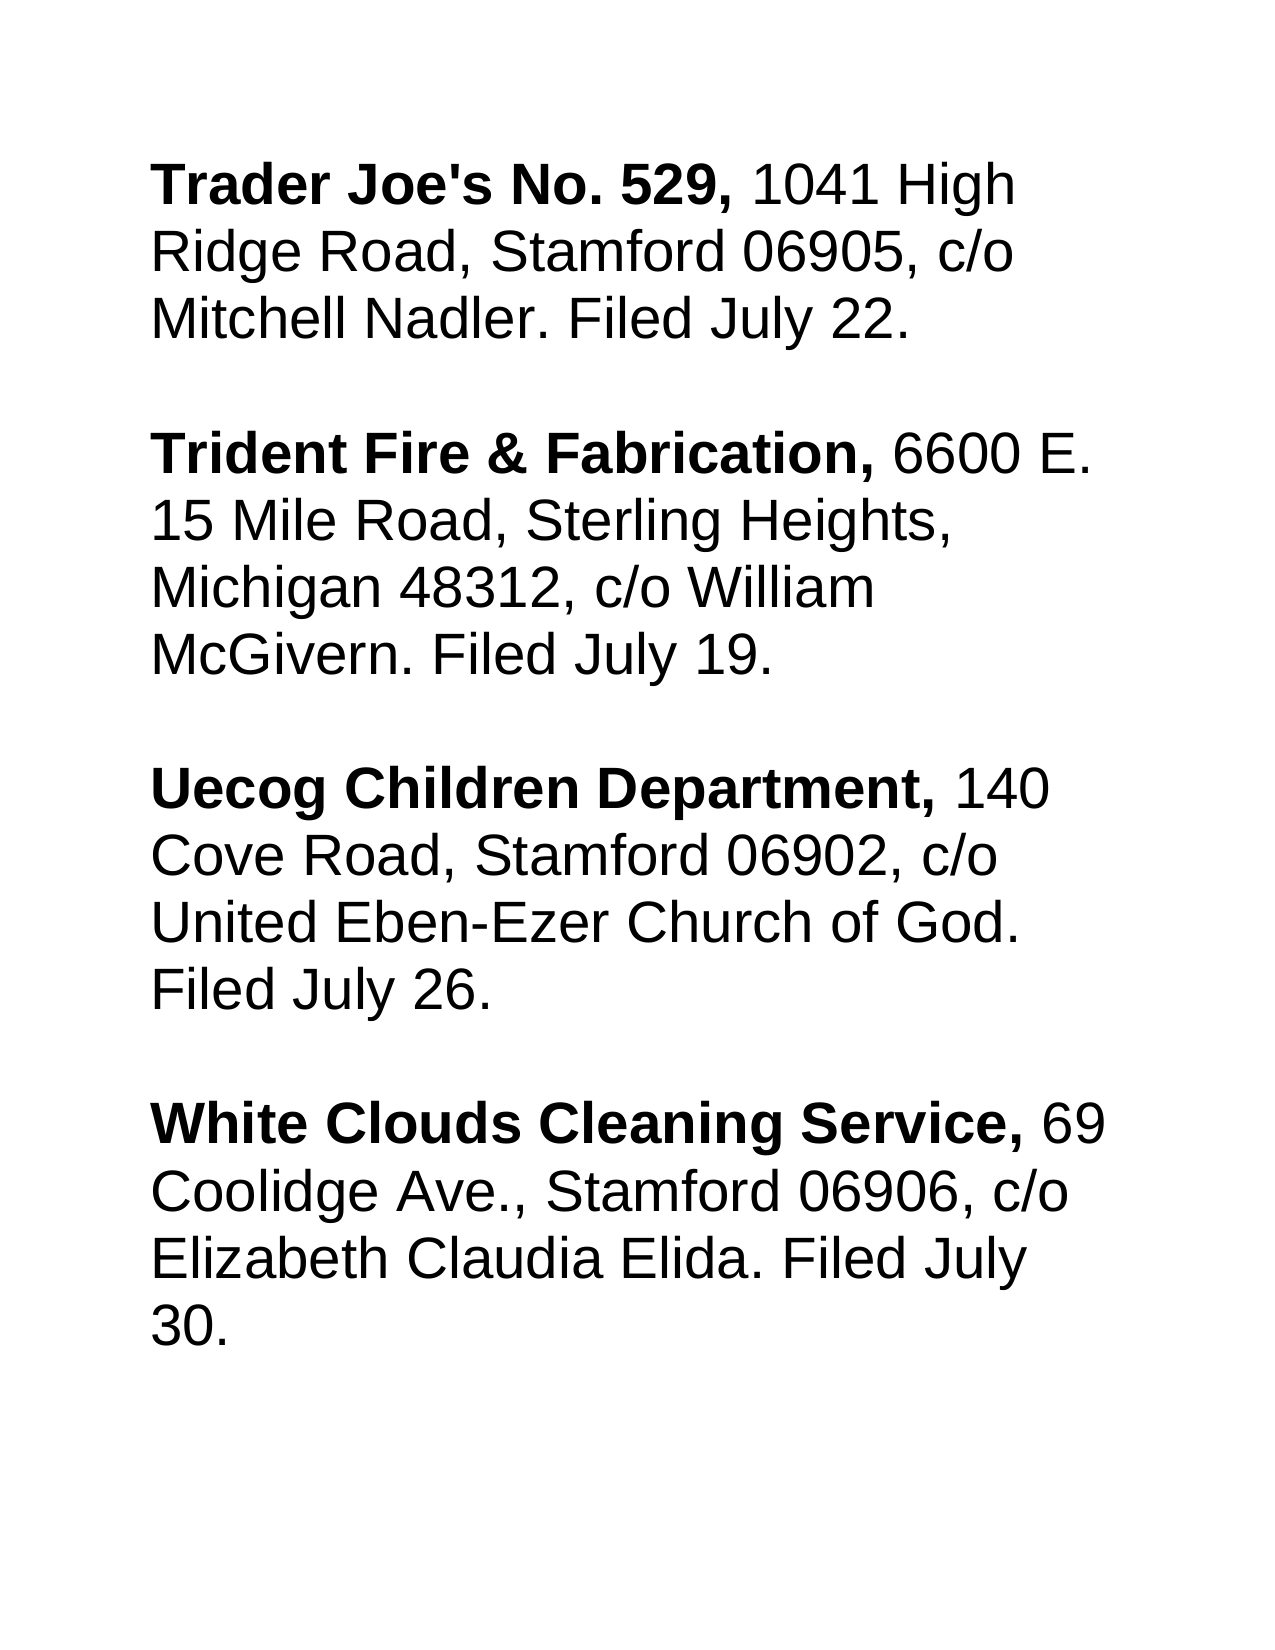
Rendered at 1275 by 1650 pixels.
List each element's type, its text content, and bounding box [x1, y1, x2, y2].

text Uecog Children Department, 140 Cove Road, Stamford 06902, c/o United Eben-Ezer Church of God. Filed July 26. [150, 754, 1125, 1022]
text Trident Fire & Fabrication, 6600 E. 15 Mile Road, Sterling Heights, Michigan 48312, c/o William McGivern. Filed July 19. [150, 418, 1125, 687]
text White Clouds Cleaning Service, 69 Coolidge Ave., Stamford 06906, c/o Elizabeth Claudia Elida. Filed July 30. [150, 1089, 1125, 1357]
text Trader Joe's No. 529, 1041 High Ridge Road, Stamford 06905, c/o Mitchell Nadler. Filed July 22. [150, 150, 1125, 351]
